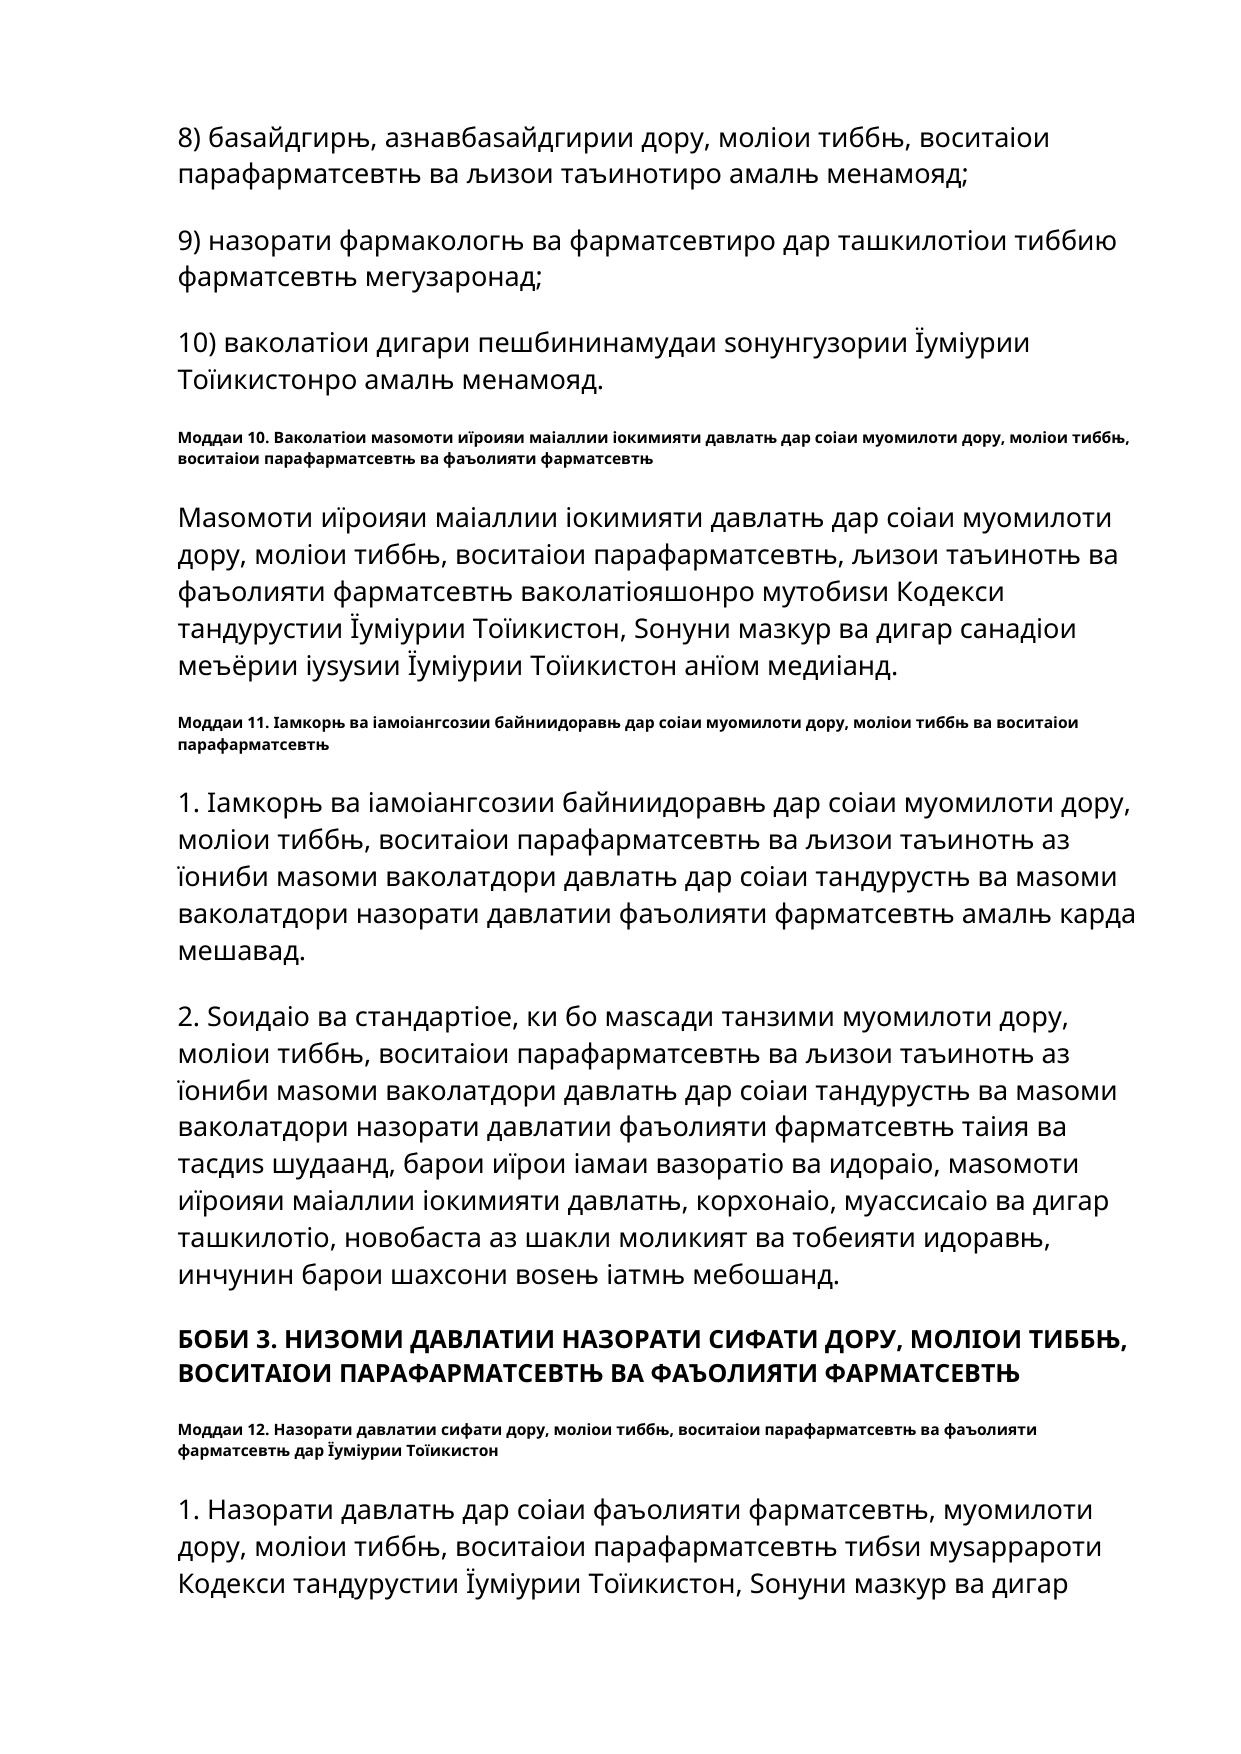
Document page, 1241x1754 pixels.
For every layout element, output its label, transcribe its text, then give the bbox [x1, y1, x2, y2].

text 9) назорати фармакологњ ва фарматсевтиро дар ташкилотіои тиббию фарматсевтњ мегузаронад; [177, 221, 1152, 295]
text 1. Іамкорњ ва іамоіангсозии байниидоравњ дар соіаи муомилоти дору, моліои тиббњ, воситаіои парафарматсевтњ ва љизои таъинотњ аз їониби маѕоми ваколатдори давлатњ дар соіаи тандурустњ ва маѕоми ваколатдори назорати давлатии фаъолияти фарматсевтњ амалњ карда мешавад. [177, 784, 1152, 968]
text Моддаи 12. Назорати давлатии сифати дору, моліои тиббњ, воситаіои парафарматсевтњ ва фаъолияти фарматсевтњ дар Їуміурии Тоїикистон [177, 1419, 1152, 1461]
text Моддаи 11. Іамкорњ ва іамоіангсозии байниидоравњ дар соіаи муомилоти дору, моліои тиббњ ва воситаіои парафарматсевтњ [177, 712, 1152, 754]
text 8) баѕайдгирњ, азнавбаѕайдгирии дору, моліои тиббњ, воситаіои парафарматсевтњ ва љизои таъинотиро амалњ менамояд; [177, 118, 1152, 192]
text Маѕомоти иїроияи маіаллии іокимияти давлатњ дар соіаи муомилоти дору, моліои тиббњ, воситаіои парафарматсевтњ, љизои таъинотњ ва фаъолияти фарматсевтњ ваколатіояшонро мутобиѕи Кодекси тандурустии Їуміурии Тоїикистон, Ѕонуни мазкур ва дигар санадіои меъёрии іуѕуѕии Їуміурии Тоїикистон анїом медиіанд. [177, 498, 1152, 683]
text БОБИ 3. НИЗОМИ ДАВЛАТИИ НАЗОРАТИ СИФАТИ ДОРУ, МОЛІОИ ТИББЊ, ВОСИТАІОИ ПАРАФАРМАТСЕВТЊ ВА ФАЪОЛИЯТИ ФАРМАТСЕВТЊ [177, 1321, 1152, 1389]
text 10) ваколатіои дигари пешбининамудаи ѕонунгузории Їуміурии Тоїикистонро амалњ менамояд. [177, 324, 1152, 398]
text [177, 1490, 1152, 1601]
text Моддаи 10. Ваколатіои маѕомоти иїроияи маіаллии іокимияти давлатњ дар соіаи муомилоти дору, моліои тиббњ, воситаіои парафарматсевтњ ва фаъолияти фарматсевтњ [177, 427, 1152, 469]
text 2. Ѕоидаіо ва стандартіое, ки бо маѕсади танзими муомилоти дору, моліои тиббњ, воситаіои парафарматсевтњ ва љизои таъинотњ аз їониби маѕоми ваколатдори давлатњ дар соіаи тандурустњ ва маѕоми ваколатдори назорати давлатии фаъолияти фарматсевтњ таіия ва тасдиѕ шудаанд, барои иїрои іамаи вазоратіо ва идораіо, маѕомоти иїроияи маіаллии іокимияти давлатњ, корхонаіо, муассисаіо ва дигар ташкилотіо, новобаста аз шакли моликият ва тобеияти идоравњ, инчунин барои шахсони воѕењ іатмњ мебошанд. [177, 997, 1152, 1292]
